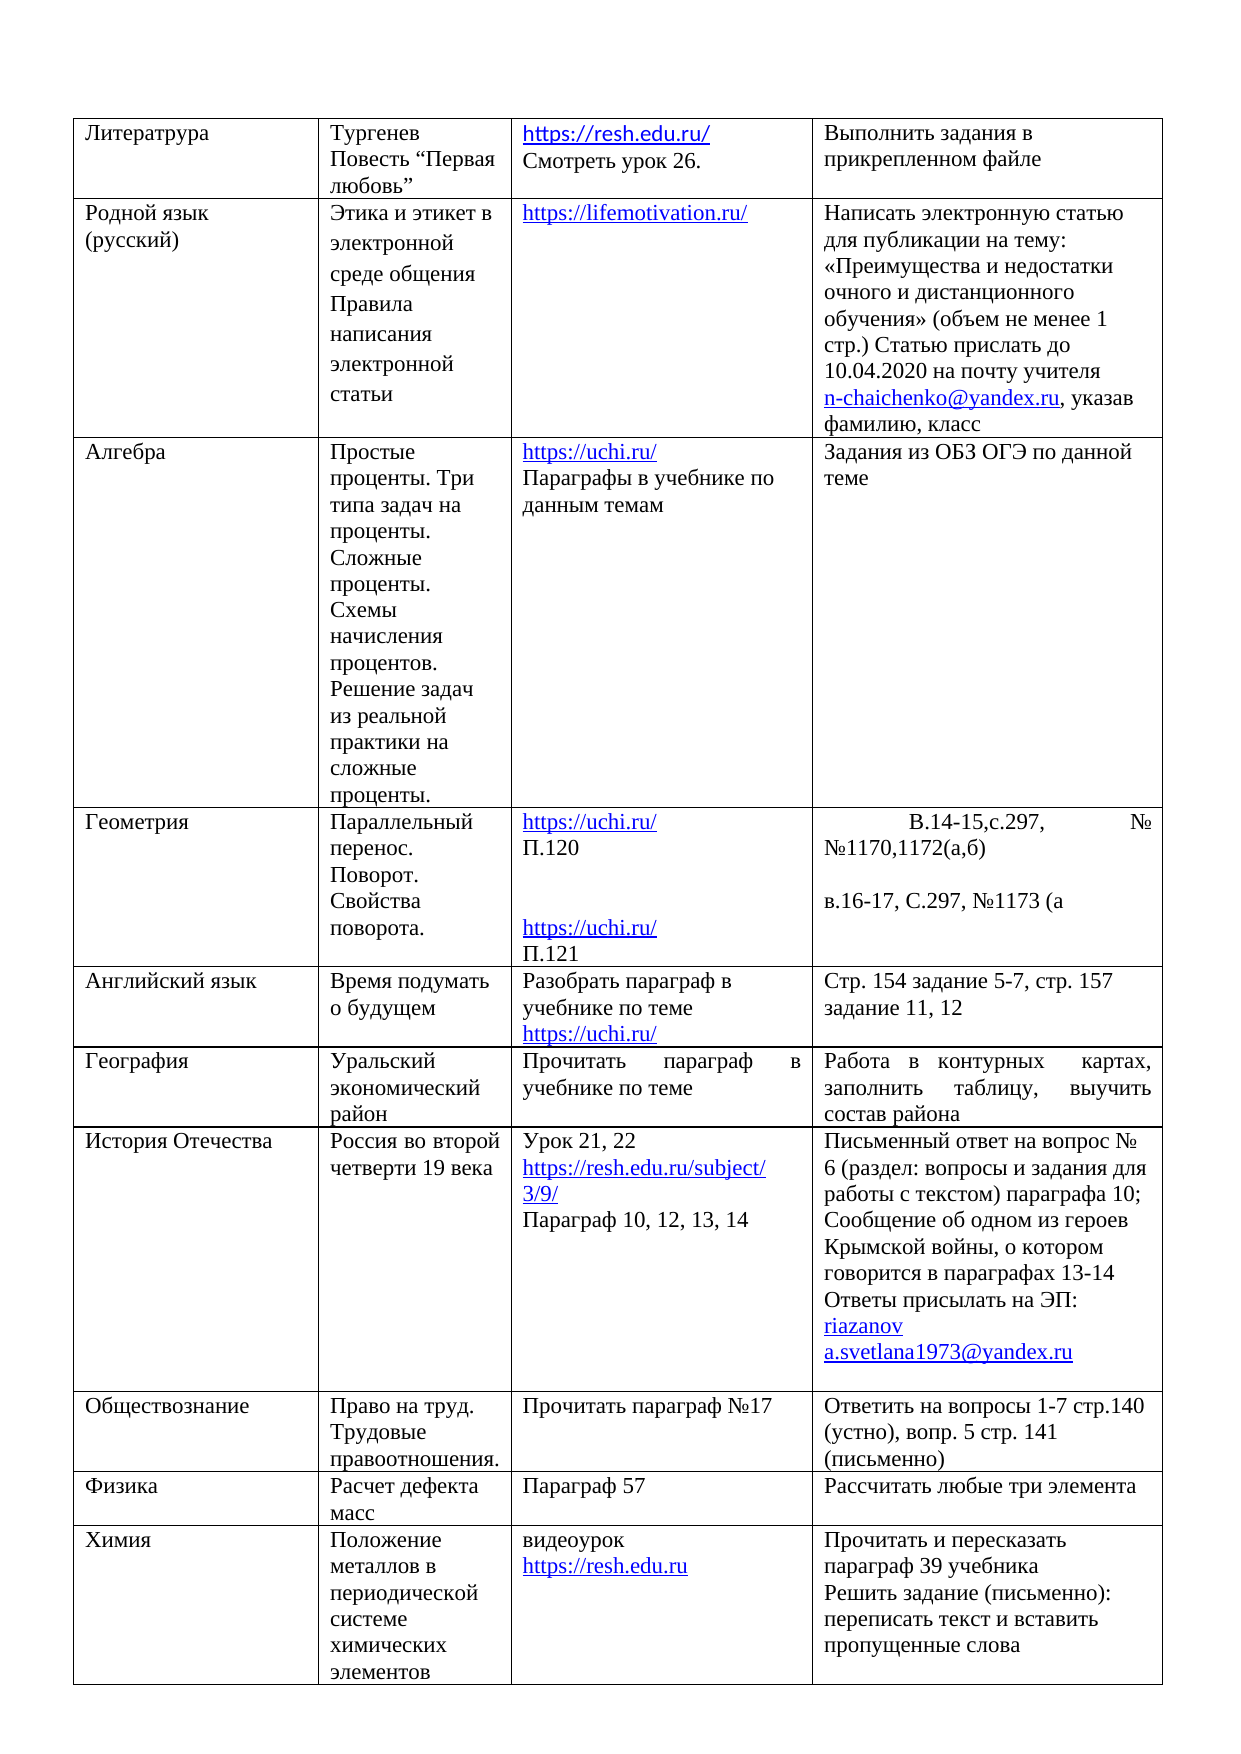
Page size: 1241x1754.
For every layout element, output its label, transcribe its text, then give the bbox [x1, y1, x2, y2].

table_cell Россия во второй четверти 19 века [319, 1128, 511, 1391]
table_cell Ответить на вопросы 1-7 стр.140 (устно), вопр. 5 стр. 141 (письменно) [813, 1392, 1162, 1471]
table_cell Алгебра [74, 438, 318, 807]
table_cell Английский язык [74, 967, 318, 1046]
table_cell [813, 119, 1162, 198]
table_cell Прочитать и пересказать параграф 39 учебника Решить задание (письменно): переписать текст и вставить пропущенные слова [813, 1526, 1162, 1684]
table_cell Физика [74, 1472, 318, 1525]
table_cell Параграф 57 [512, 1472, 812, 1525]
table_cell Этика и этикет в электронной среде общения Правила написания электронной статьи [319, 199, 511, 437]
table_cell https://uchi.ru/ Параграфы в учебнике по данным темам [512, 438, 812, 807]
table_cell Работа в контурных картах, заполнить таблицу, выучить состав района [813, 1048, 1162, 1126]
table_cell Рассчитать любые три элемента [813, 1472, 1162, 1525]
table_cell Прочитать параграф №17 [512, 1392, 812, 1471]
table_cell Параллельный перенос. Поворот. Свойства поворота. [319, 808, 511, 966]
table_cell https://uchi.ru/ П.120 https://uchi.ru/ П.121 [512, 808, 812, 966]
table_cell Урок 21, 22 https://resh.edu.ru/subject/3/9/ Параграф 10, 12, 13, 14 [512, 1128, 812, 1391]
table_cell Задания из ОБЗ ОГЭ по данной теме [813, 438, 1162, 807]
table_cell Право на труд. Трудовые правоотношения. [319, 1392, 511, 1471]
table_cell https://lifemotivation.ru/ [512, 199, 812, 437]
table_cell Стр. 154 задание 5-7, стр. 157 задание 11, 12 [813, 967, 1162, 1046]
table_cell Родной язык (русский) [74, 199, 318, 437]
table_cell Письменный ответ на вопрос № 6 (раздел: вопросы и задания для работы с текстом) параграфа 10; Сообщение об одном из героев Крымской войны, о котором говорится в параграфах 13-14 Ответы присылать на ЭП: riazanova.svetlana1973@yandex.ru [813, 1128, 1162, 1391]
table_cell Разобрать параграф в учебнике по теме https://uchi.ru/ [512, 967, 812, 1046]
table_cell Положение металлов в периодической системе химических элементов [319, 1526, 511, 1684]
table_cell География [74, 1048, 318, 1126]
table_cell Простые проценты. Три типа задач на проценты. Сложные проценты. Схемы начисления процентов. Решение задач из реальной практики на сложные проценты. [319, 438, 511, 807]
table_cell Время подумать о будущем [319, 967, 511, 1046]
table_cell Тургенев Повесть “Первая любовь” [319, 119, 511, 198]
table_cell Обществознание [74, 1392, 318, 1471]
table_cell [512, 1526, 812, 1684]
table_cell Химия [74, 1526, 318, 1684]
table_cell История Отечества [74, 1128, 318, 1391]
table_cell Расчет дефекта масс [319, 1472, 511, 1525]
table_cell https://resh.edu.ru/ Смотреть урок 26. [512, 119, 812, 198]
table_cell Уральский экономический район [319, 1048, 511, 1126]
table_cell Написать электронную статью для публикации на тему: «Преимущества и недостатки очного и дистанционного обучения» (объем не менее 1 стр.) Статью прислать до 10.04.2020 на почту учителя n-chaichenko@yandex.ru, указав фамилию, класс [813, 199, 1162, 437]
table_cell Прочитать параграф в учебнике по теме [512, 1048, 812, 1126]
table_cell В.14-15,с.297, №№1170,1172(а,б) в.16-17, С.297, №1173 (а [813, 808, 1162, 966]
table_cell Геометрия [74, 808, 318, 966]
table_cell Литератрура [74, 119, 318, 198]
